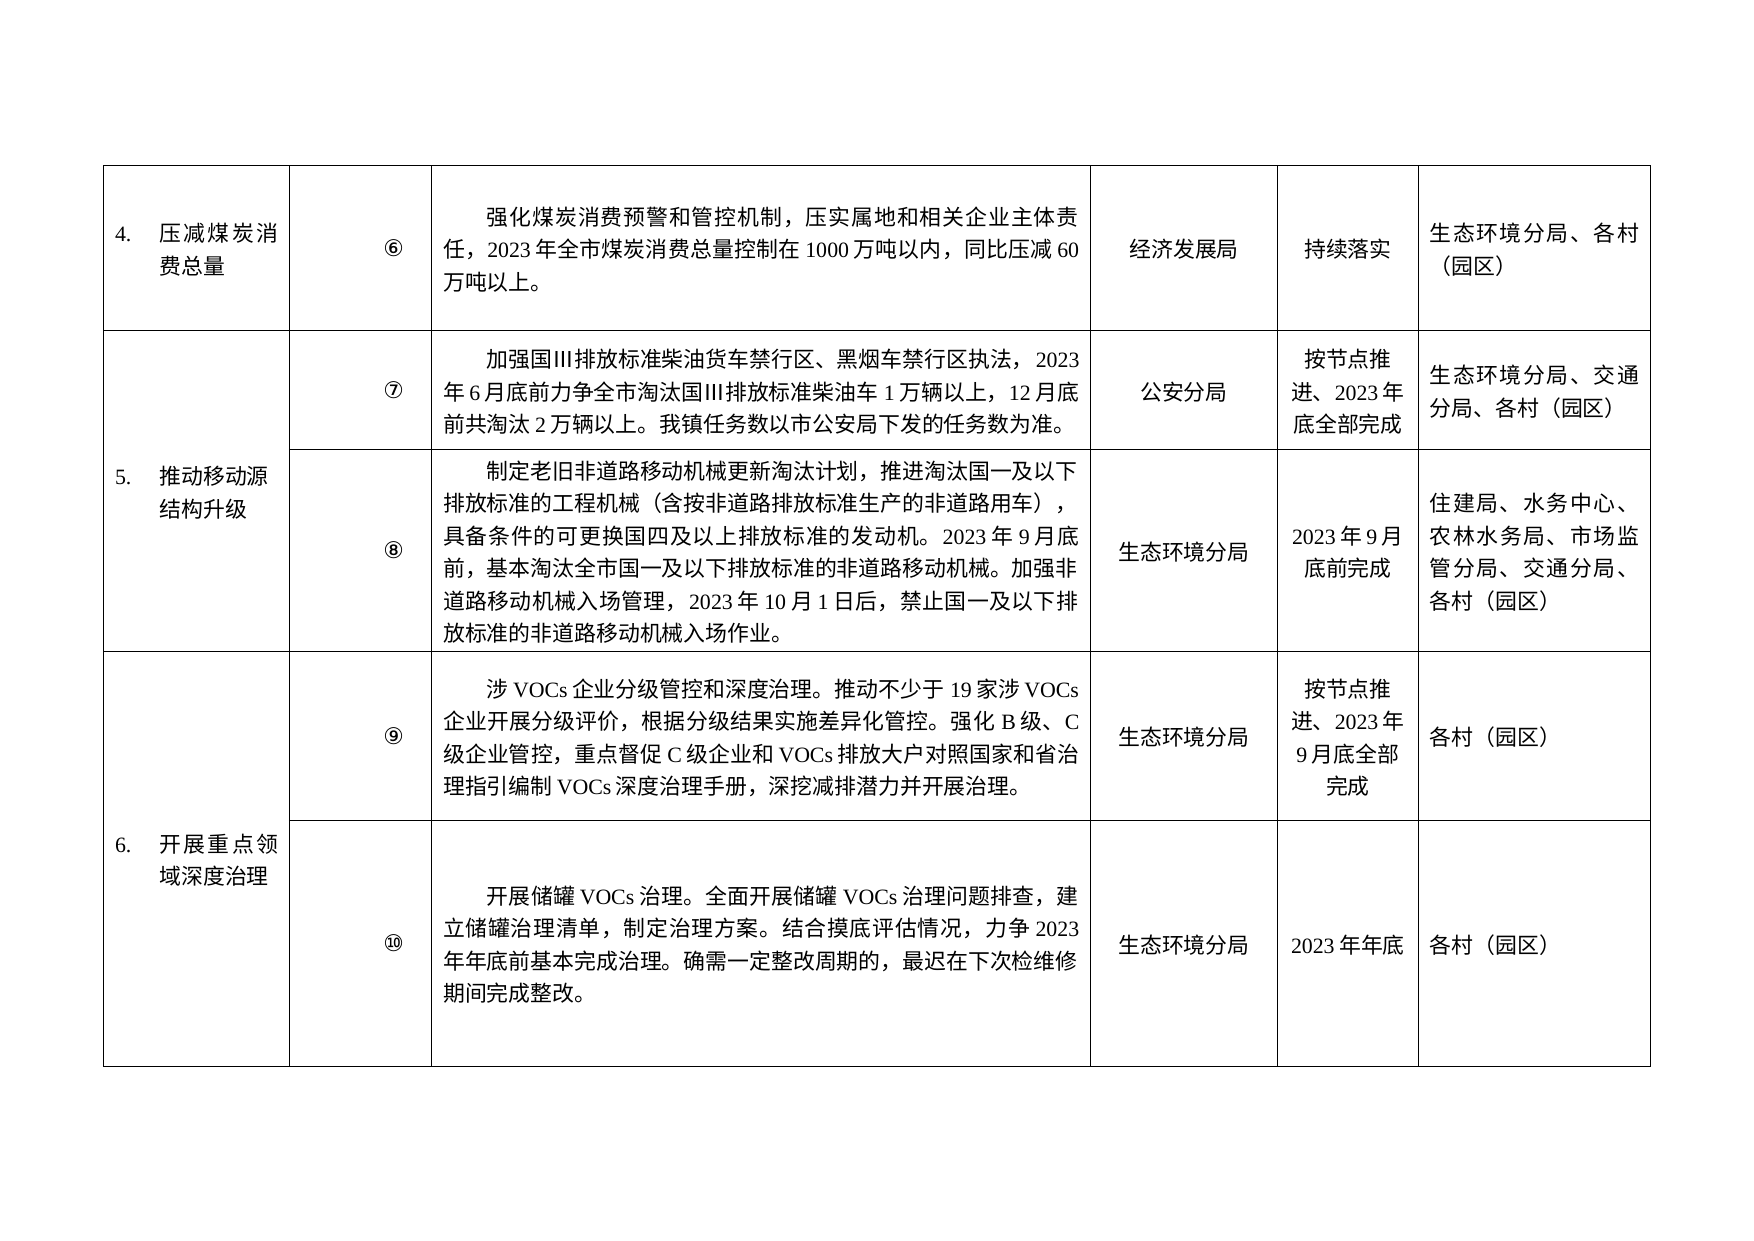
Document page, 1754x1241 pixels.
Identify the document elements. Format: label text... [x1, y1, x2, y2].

table_header 压减煤炭消费总量 [104, 166, 289, 330]
table_cell [290, 450, 431, 651]
table_cell 推动移动源结构升级 [104, 331, 289, 651]
table_cell 按节点推进、2023年底全部完成 [1278, 331, 1418, 449]
table_cell [290, 821, 431, 1066]
table_cell 2023年年底 [1278, 821, 1418, 1066]
table_cell 加强国Ⅲ排放标准柴油货车禁行区、黑烟车禁行区执法，2023年6月底前力争全市淘汰国Ⅲ排放标准柴油车1万辆以上，12月底前共淘汰2万辆以上。我镇任务数以市公安局下发的任务数为准。 [432, 331, 1090, 449]
table_cell 2023年9月底前完成 [1278, 450, 1418, 651]
table_header [290, 166, 431, 330]
table_cell [290, 331, 431, 449]
table_cell 制定老旧非道路移动机械更新淘汰计划，推进淘汰国一及以下排放标准的工程机械（含按非道路排放标准生产的非道路用车），具备条件的可更换国四及以上排放标准的发动机。2023年9月底前，基本淘汰全市国一及以下排放标准的非道路移动机械。加强非道路移动机械入场管理，2023年10月1日后，禁止国一及以下排放标准的非道路移动机械入场作业。 [432, 450, 1090, 651]
table_header 经济发展局 [1091, 166, 1277, 330]
table_header 持续落实 [1278, 166, 1418, 330]
table_cell 生态环境分局 [1091, 450, 1277, 651]
table_header 强化煤炭消费预警和管控机制，压实属地和相关企业主体责任，2023年全市煤炭消费总量控制在1000万吨以内，同比压减60万吨以上。 [432, 166, 1090, 330]
table_cell 生态环境分局、交通分局、各村（园区） [1419, 331, 1650, 449]
table_cell 开展重点领域深度治理 [104, 652, 289, 1066]
table_cell 各村（园区） [1419, 652, 1650, 820]
table_cell 涉VOCs企业分级管控和深度治理。推动不少于19家涉VOCs企业开展分级评价，根据分级结果实施差异化管控。强化B级、C级企业管控，重点督促C级企业和VOCs排放大户对照国家和省治理指引编制VOCs深度治理手册，深挖减排潜力并开展治理。 [432, 652, 1090, 820]
table_cell 各村（园区） [1419, 821, 1650, 1066]
table_cell 生态环境分局 [1091, 821, 1277, 1066]
table_cell 住建局、水务中心、农林水务局、市场监管分局、交通分局、各村（园区） [1419, 450, 1650, 651]
table_cell 开展储罐VOCs治理。全面开展储罐VOCs治理问题排查，建立储罐治理清单，制定治理方案。结合摸底评估情况，力争2023年年底前基本完成治理。确需一定整改周期的，最迟在下次检维修期间完成整改。 [432, 821, 1090, 1066]
table_cell [290, 652, 431, 820]
table_cell 公安分局 [1091, 331, 1277, 449]
table_cell 按节点推进、2023年9月底全部完成 [1278, 652, 1418, 820]
table_header 生态环境分局、各村（园区） [1419, 166, 1650, 330]
table_cell 生态环境分局 [1091, 652, 1277, 820]
